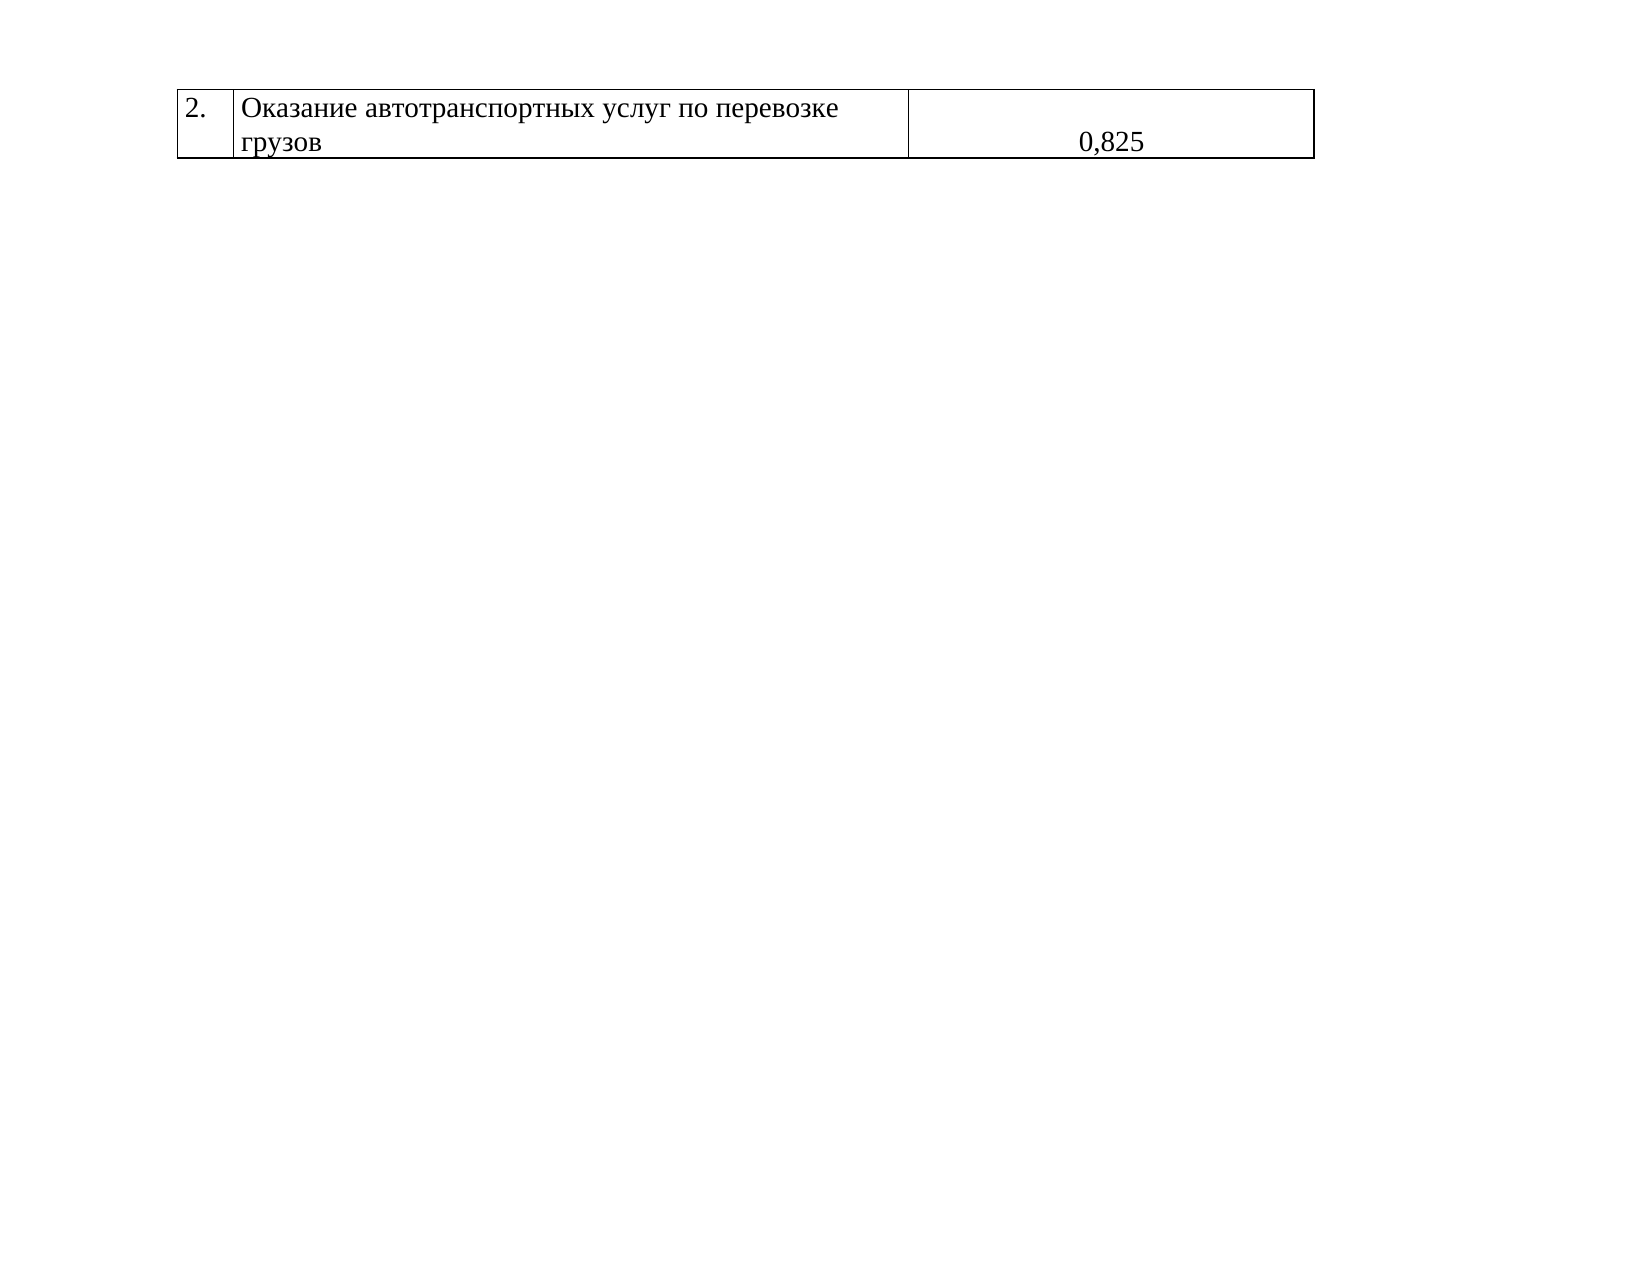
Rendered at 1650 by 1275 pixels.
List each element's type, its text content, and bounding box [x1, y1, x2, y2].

table_cell 2. [178, 90, 233, 157]
table_cell 0,825 [909, 90, 1313, 157]
table_cell Оказание автотранспортных услуг по перевозке грузов [234, 90, 908, 157]
